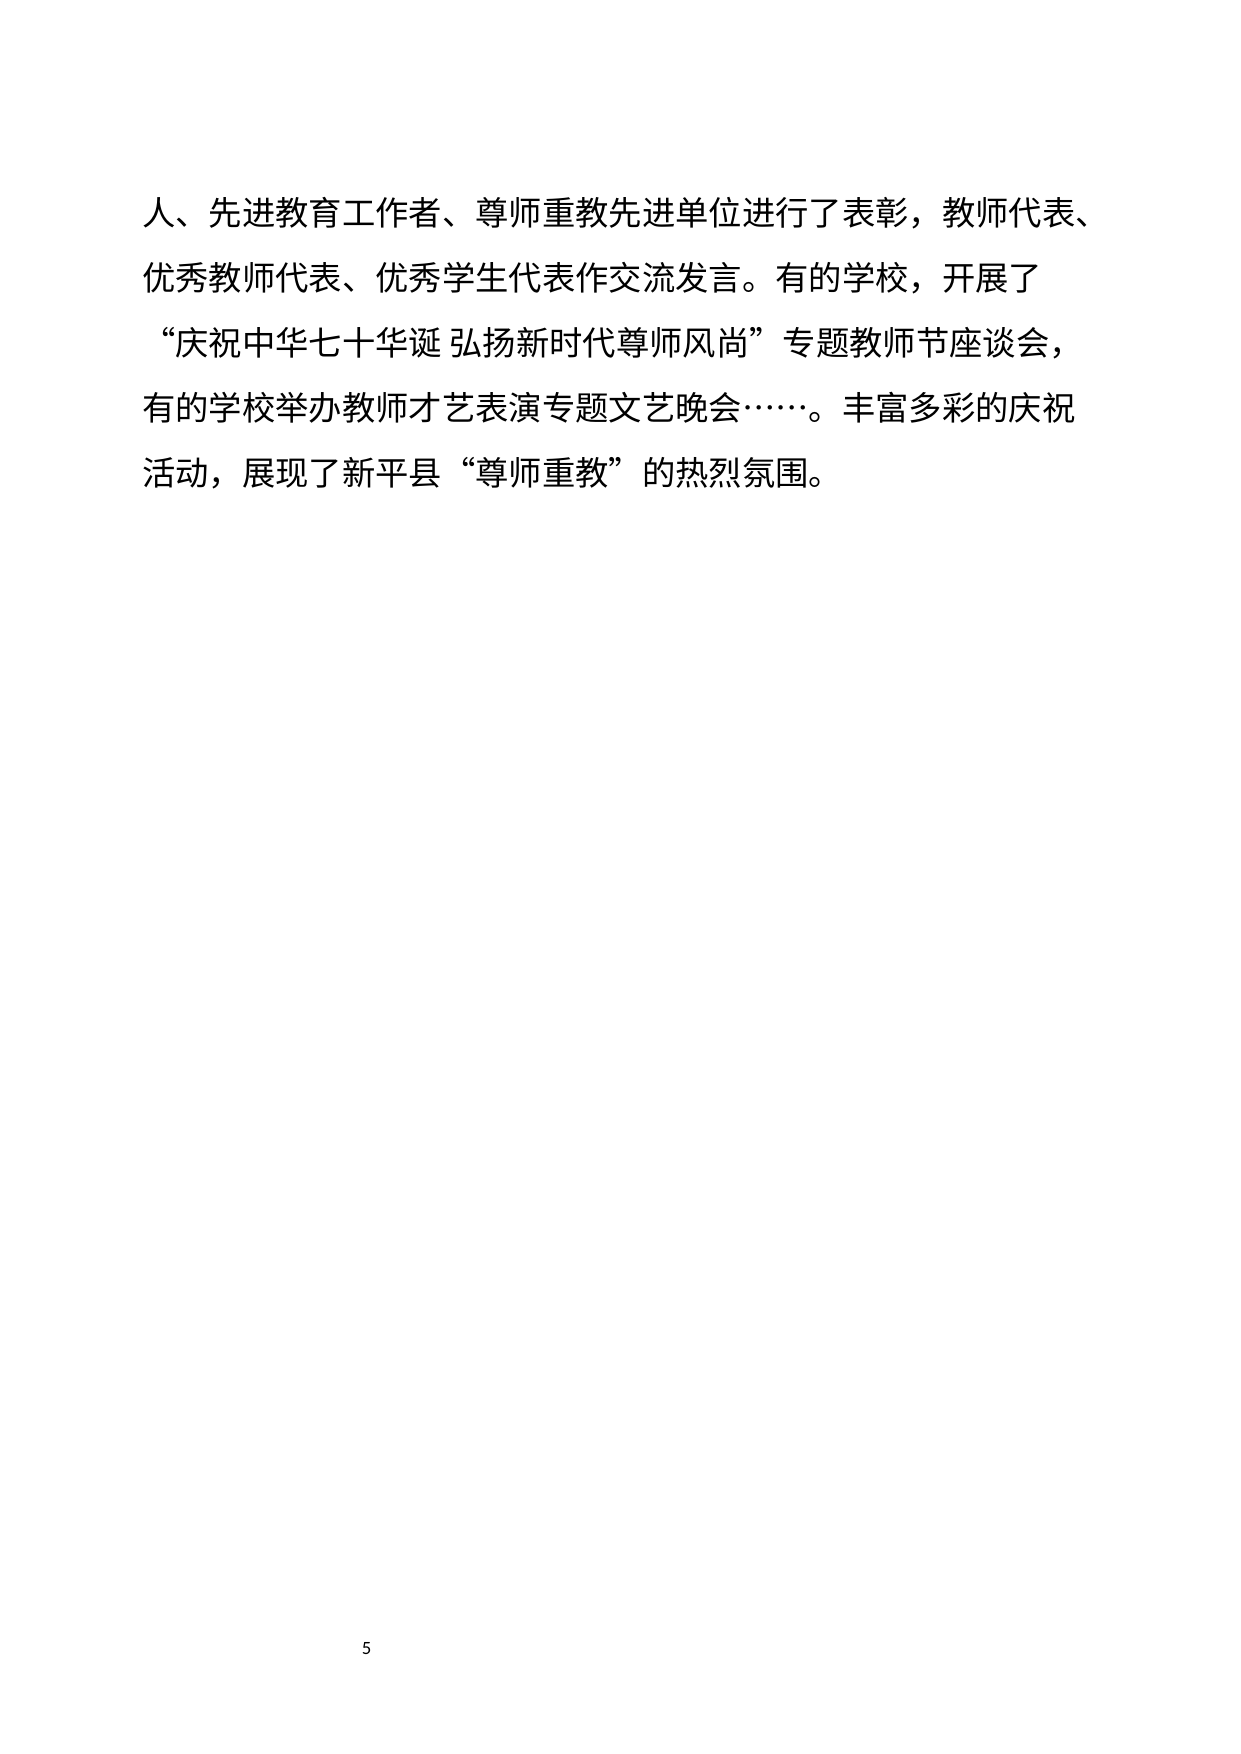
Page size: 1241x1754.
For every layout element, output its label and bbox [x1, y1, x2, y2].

subtitle [142, 178, 1104, 503]
